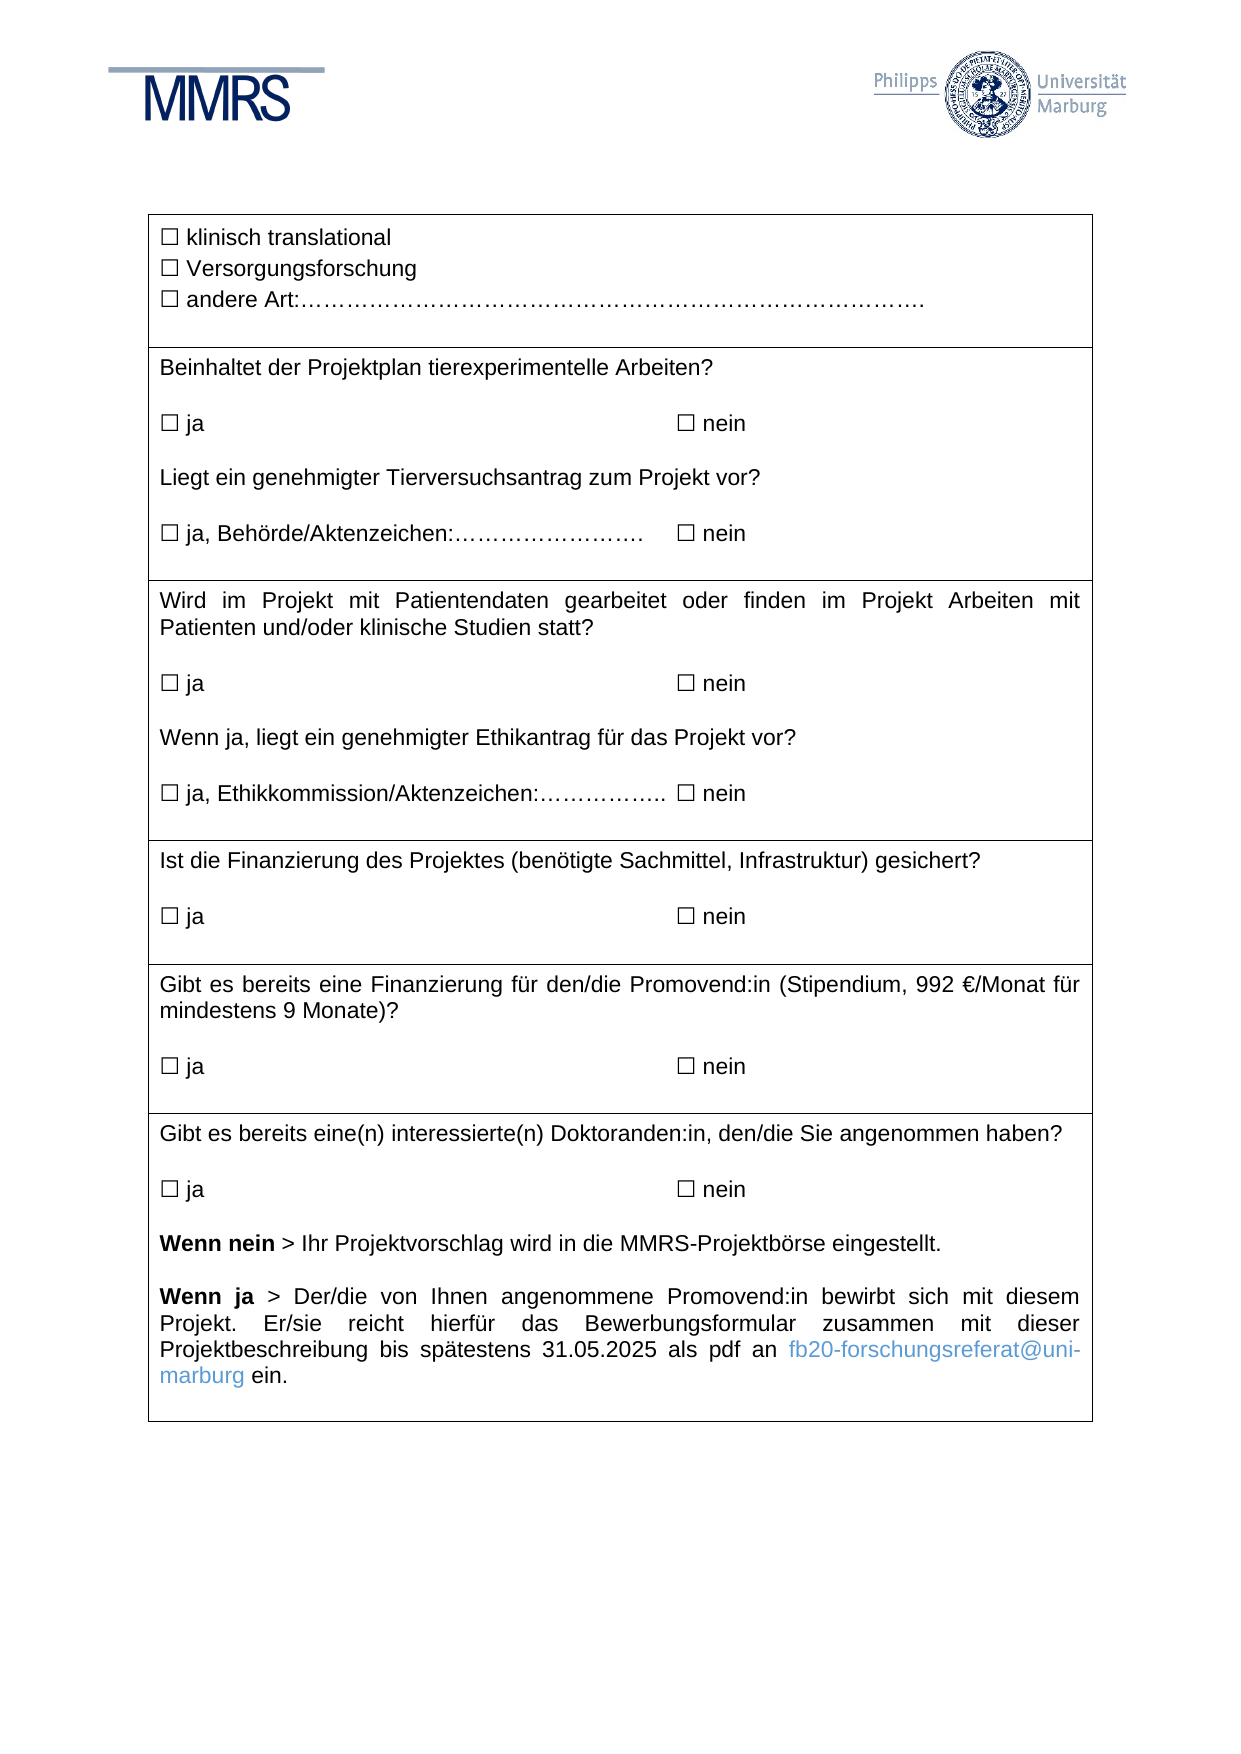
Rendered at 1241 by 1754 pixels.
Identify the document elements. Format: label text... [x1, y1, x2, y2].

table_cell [149, 215, 1092, 347]
picture [102, 63, 327, 127]
picture [873, 50, 1127, 138]
table_cell Beinhaltet der Projektplan tierexperimentelle Arbeiten? ja nein Liegt ein genehmigter Tierversuchsantrag zum Projekt vor? ja, Behörde/Aktenzeichen:……………………. nein [149, 348, 1092, 580]
table_cell Gibt es bereits eine(n) interessierte(n) Doktoranden:in, den/die Sie angenommen haben? ja nein Wenn nein > Ihr Projektvorschlag wird in die MMRS-Projektbörse eingestellt. Wenn ja > Der/die von Ihnen angenommene Promovend:in bewirbt sich mit diesem Projekt. Er/sie reicht hierfür das Bewerbungsformular zusammen mit dieser Projektbeschreibung bis spätestens 31.05.2025 als pdf an fb20-forschungsreferat@uni-marburg ein. [149, 1114, 1092, 1421]
table_cell Gibt es bereits eine Finanzierung für den/die Promovend:in (Stipendium, 992 €/Monat für mindestens 9 Monate)? ja nein [149, 965, 1092, 1113]
table_cell Ist die Finanzierung des Projektes (benötigte Sachmittel, Infrastruktur) gesichert? ja nein [149, 841, 1092, 963]
table_cell Wird im Projekt mit Patientendaten gearbeitet oder finden im Projekt Arbeiten mit Patienten und/oder klinische Studien statt? ja nein Wenn ja, liegt ein genehmigter Ethikantrag für das Projekt vor? ja, Ethikkommission/Aktenzeichen:…………….. nein [149, 581, 1092, 840]
